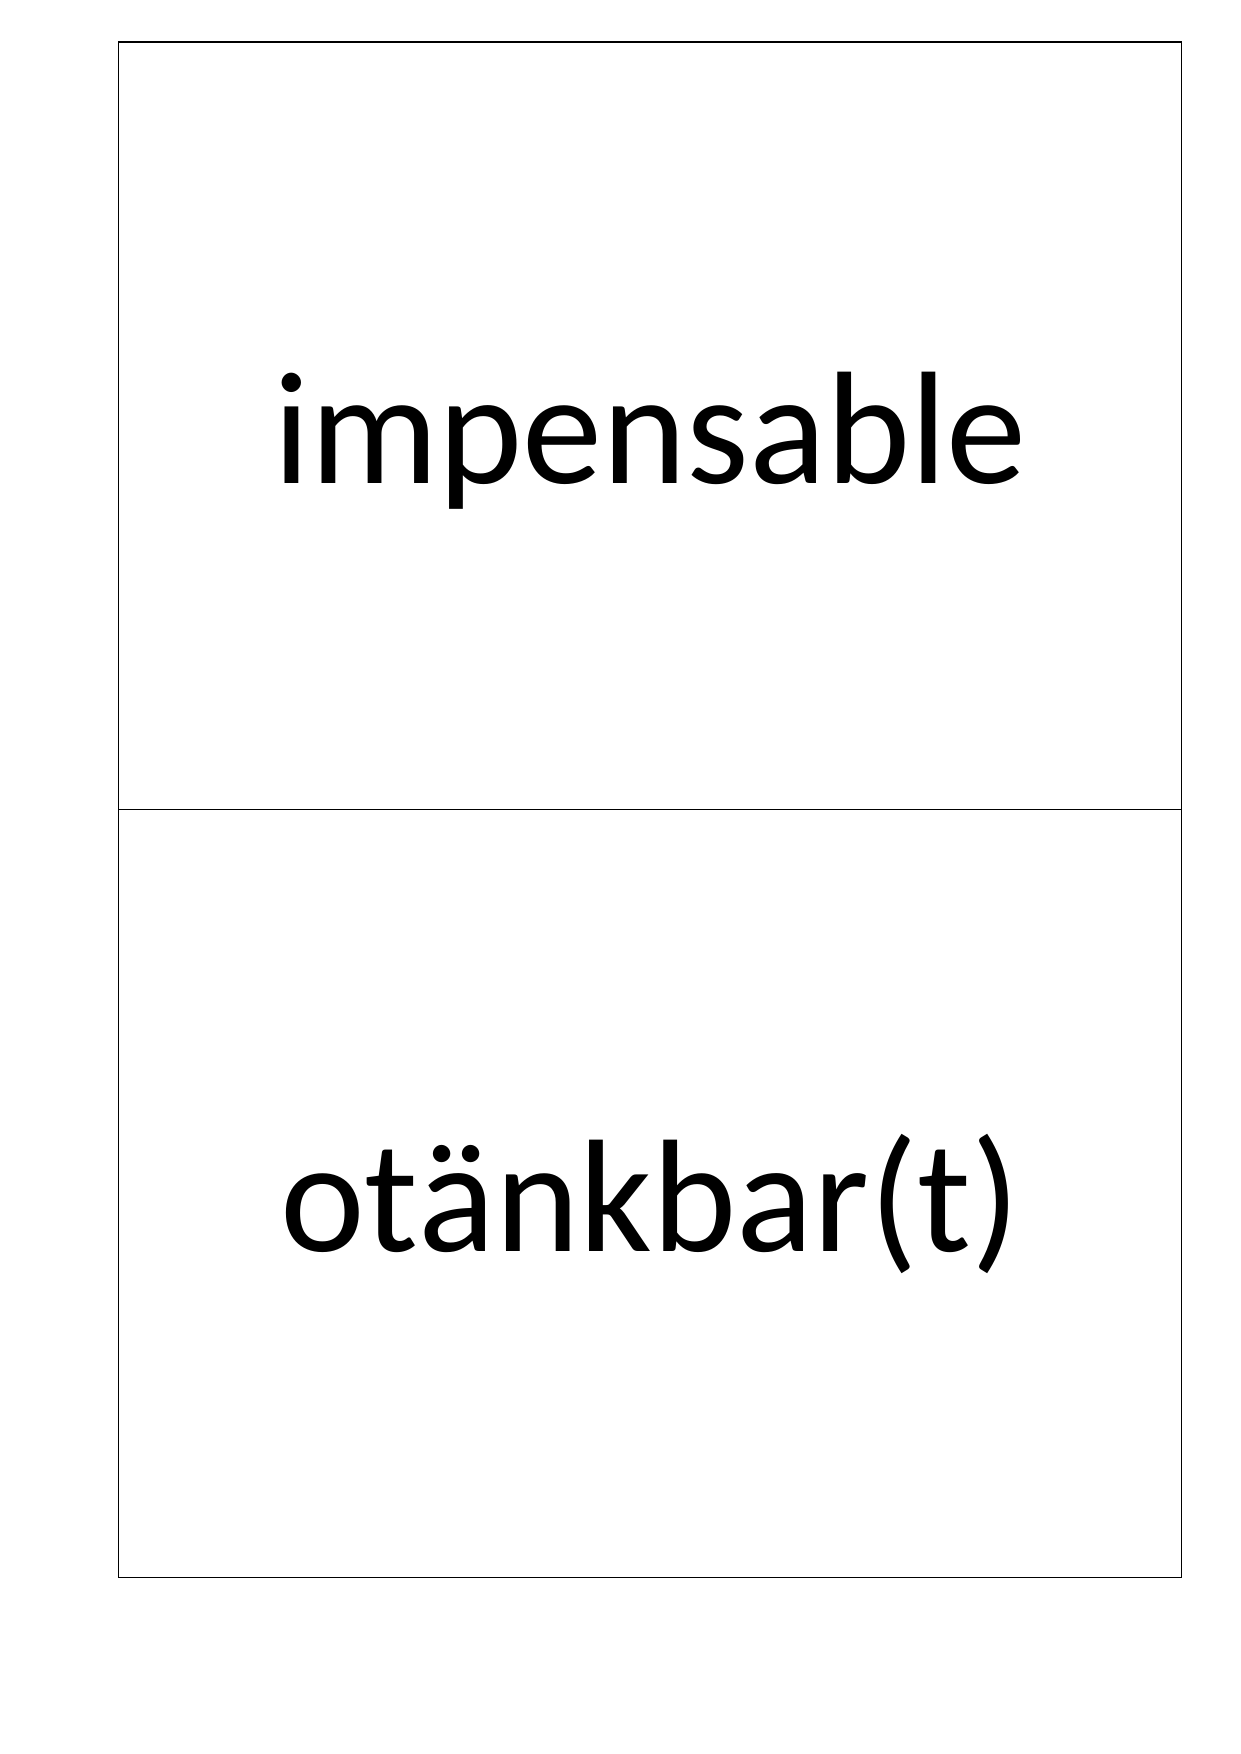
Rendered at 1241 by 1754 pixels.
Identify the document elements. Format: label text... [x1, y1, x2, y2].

table_cell impensable [119, 43, 1181, 809]
table_cell otänkbar(t) [119, 810, 1181, 1577]
